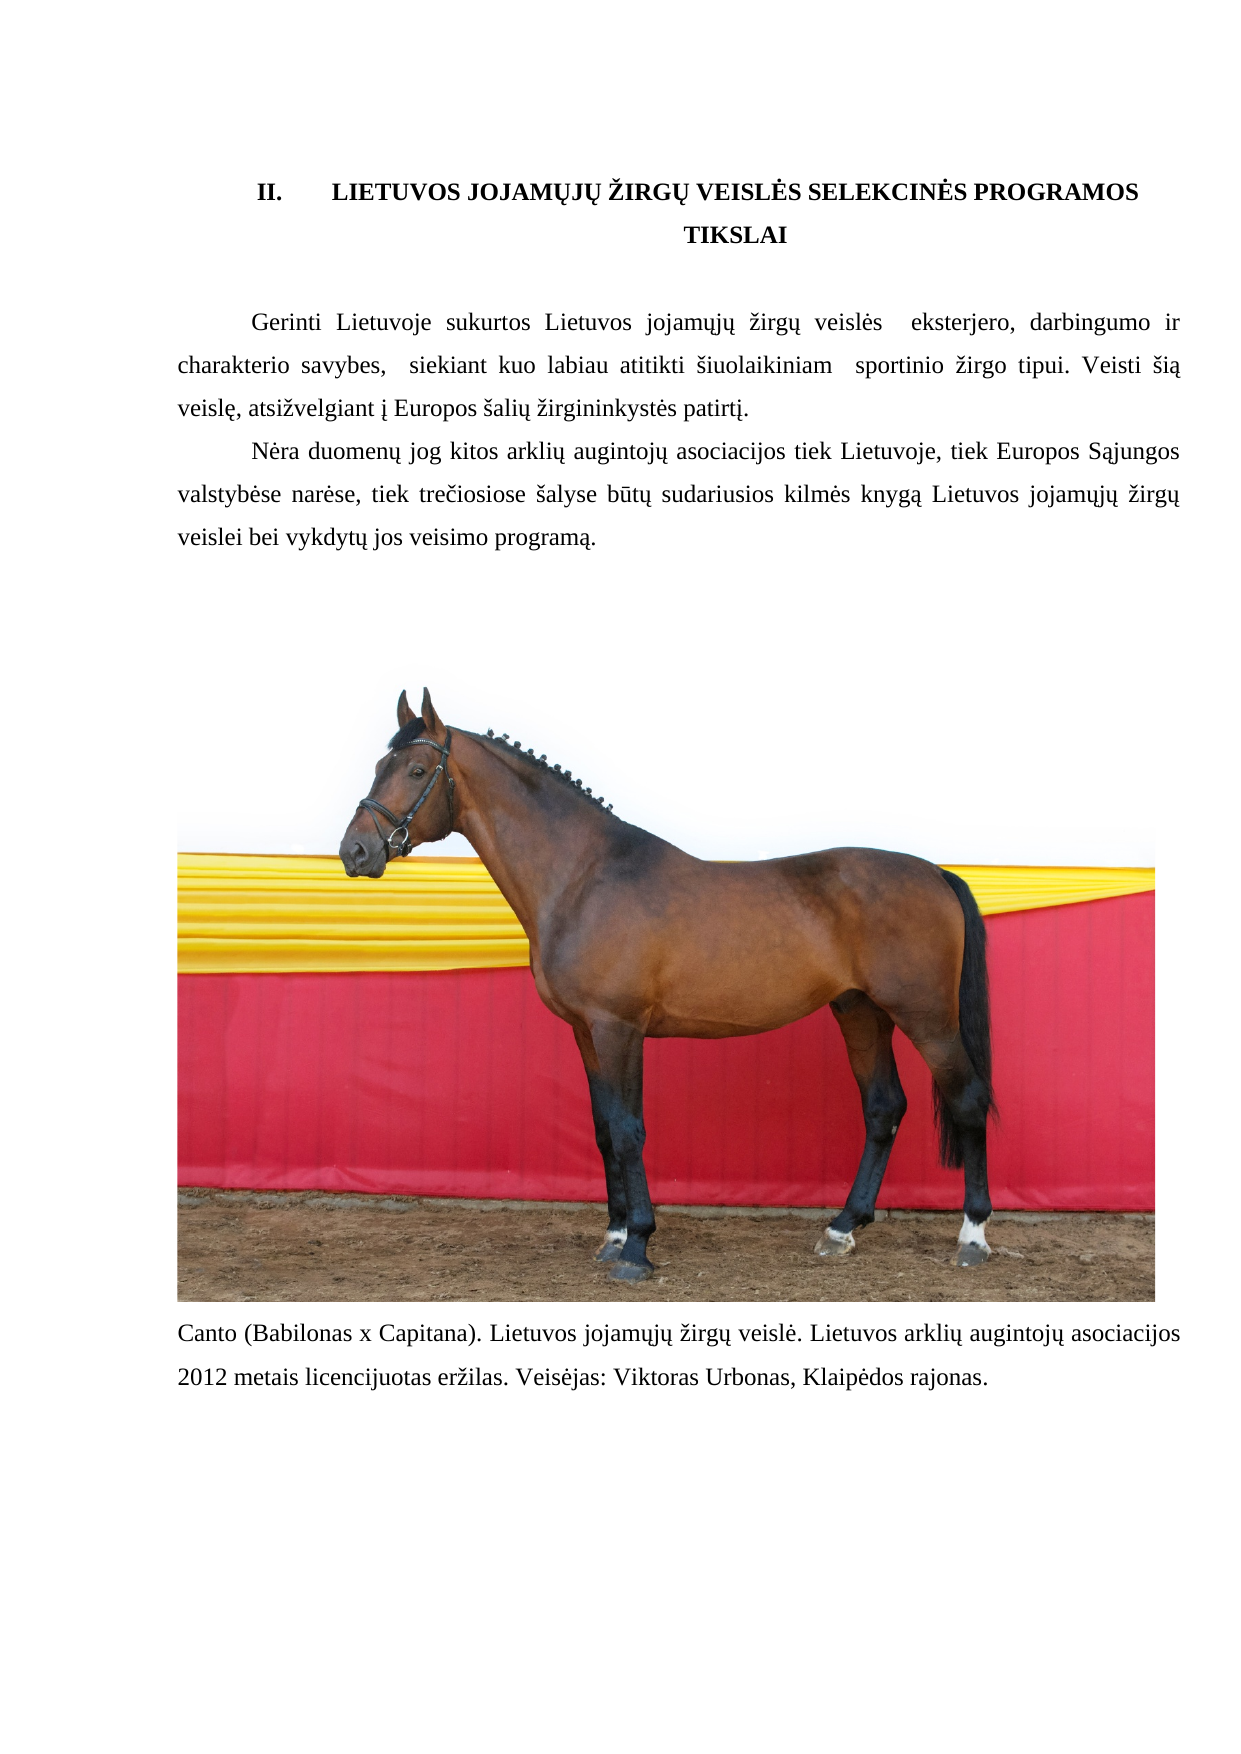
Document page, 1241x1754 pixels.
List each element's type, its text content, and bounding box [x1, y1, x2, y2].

text Gerinti Lietuvoje sukurtos Lietuvos jojamųjų žirgų veislės eksterjero, darbingumo ir charakterio savybes, siekiant kuo labiau atitikti šiuolaikiniam sportinio žirgo tipui. Veisti šią veislę, atsižvelgiant į Europos šalių žirgininkystės patirtį. [177, 307, 1181, 422]
list LIETUVOS JOJAMŲJŲ ŽIRGŲ VEISLĖS SELEKCINĖS PROGRAMOS TIKSLAI [215, 177, 1181, 249]
picture [177, 651, 1156, 1302]
text Nėra duomenų jog kitos arklių augintojų asociacijos tiek Lietuvoje, tiek Europos Sąjungos valstybėse narėse, tiek trečiosiose šalyse būtų sudariusios kilmės knygą Lietuvos jojamųjų žirgų veislei bei vykdytų jos veisimo programą. [177, 436, 1181, 551]
text Canto (Babilonas x Capitana). Lietuvos jojamųjų žirgų veislė. Lietuvos arklių augintojų asociacijos 2012 metais licencijuotas eržilas. Veisėjas: Viktoras Urbonas, Klaipėdos rajonas. [177, 1318, 1181, 1390]
